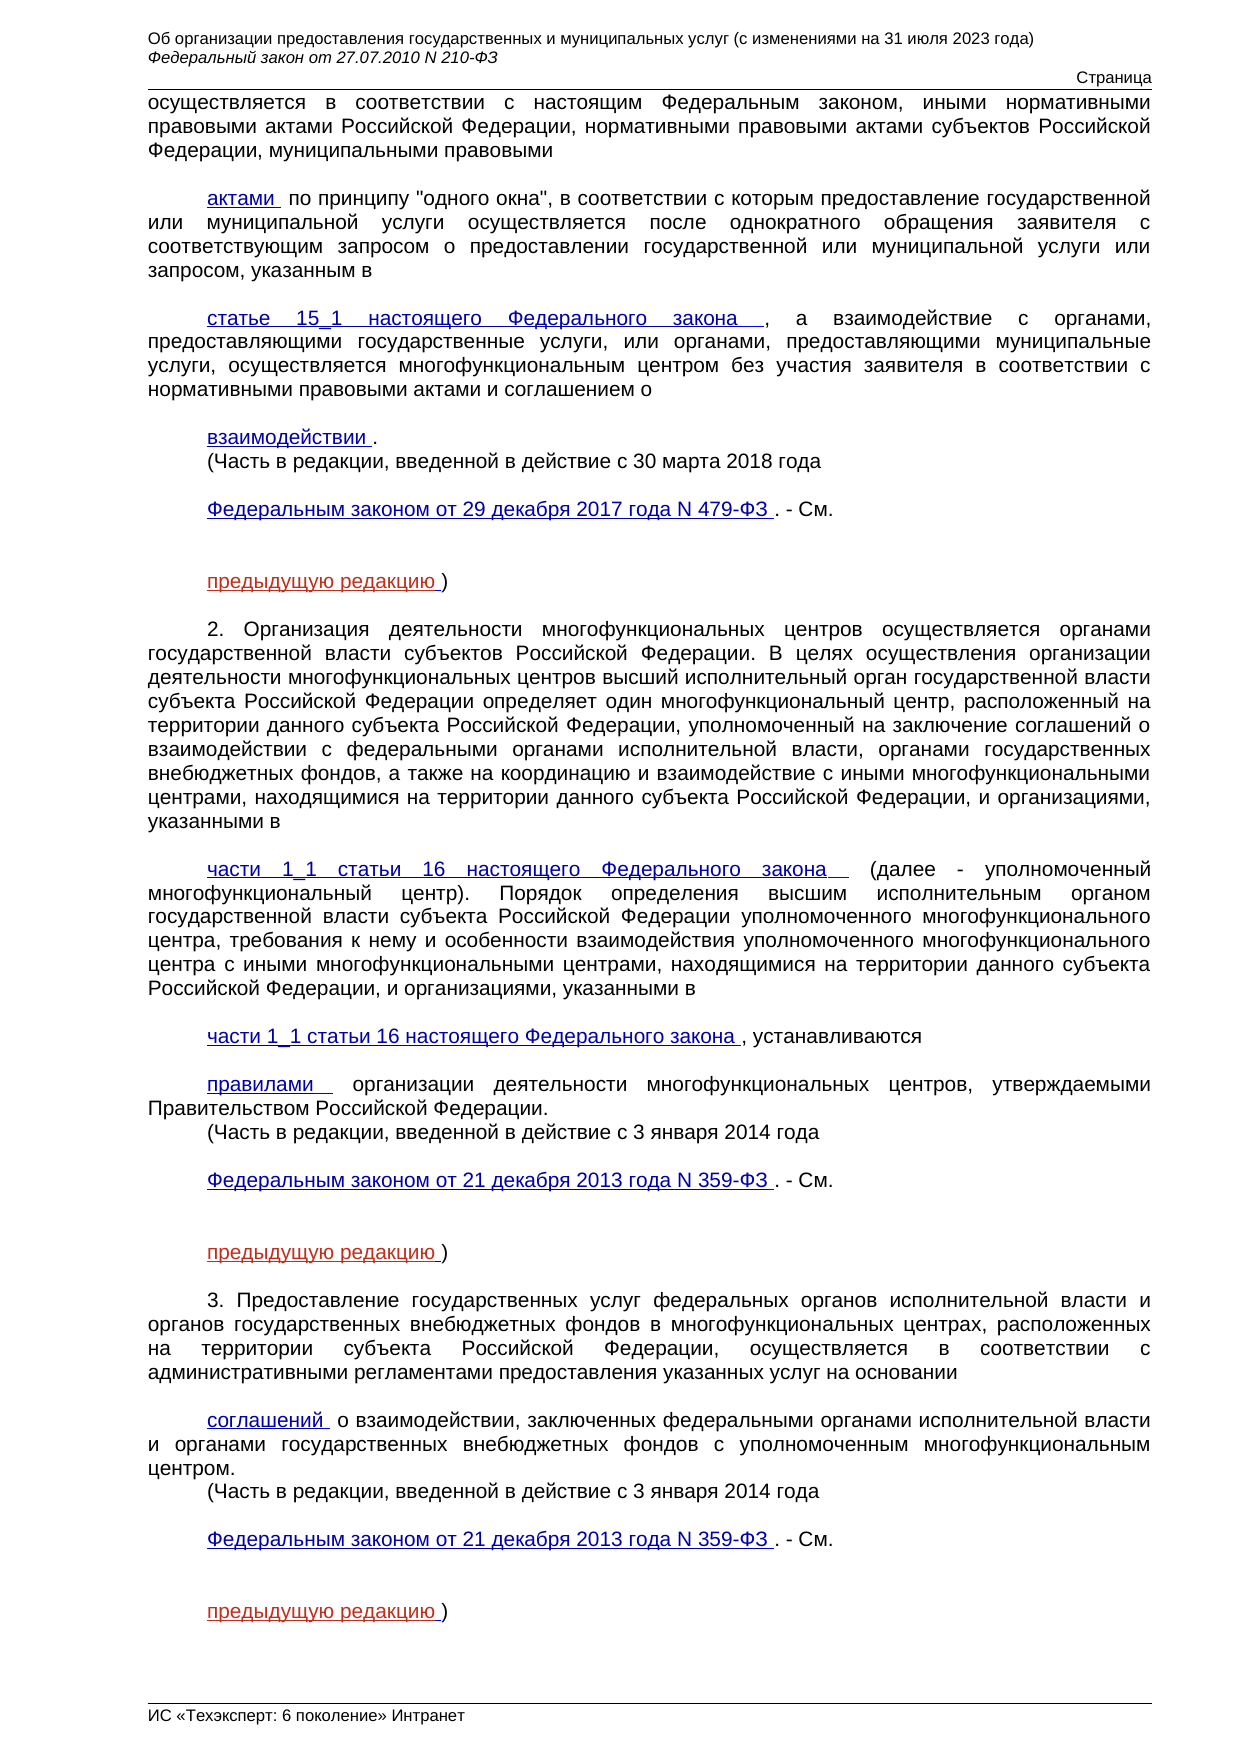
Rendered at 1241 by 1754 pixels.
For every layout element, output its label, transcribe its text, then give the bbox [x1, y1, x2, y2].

text статье 15_1 настоящего Федерального закона , а взаимодействие с органами, предоставляющими государственные услуги, или органами, предоставляющими муниципальные услуги, осуществляется многофункциональным центром без участия заявителя в соответствии с нормативными правовыми актами и соглашением о [148, 305, 1152, 401]
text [148, 90, 1152, 162]
text Федеральным законом от 29 декабря 2017 года N 479-ФЗ . - См. [148, 497, 1152, 521]
text (Часть в редакции, введенной в действие с 3 января 2014 года [148, 1120, 1152, 1144]
text части 1_1 статьи 16 настоящего Федерального закона , устанавливаются [148, 1024, 1152, 1048]
text предыдущую редакцию ) [148, 1240, 1152, 1264]
text предыдущую редакцию ) [148, 1599, 1152, 1623]
text Федеральным законом от 21 декабря 2013 года N 359-ФЗ . - См. [148, 1168, 1152, 1192]
text взаимодействии . [148, 425, 1152, 449]
text (Часть в редакции, введенной в действие с 30 марта 2018 года [148, 449, 1152, 473]
text 2. Организация деятельности многофункциональных центров осуществляется органами государственной власти субъектов Российской Федерации. В целях осуществления организации деятельности многофункциональных центров высший исполнительный орган государственной власти субъекта Российской Федерации определяет один многофункциональный центр, расположенный на территории данного субъекта Российской Федерации, уполномоченный на заключение соглашений о взаимодействии с федеральными органами исполнительной власти, органами государственных внебюджетных фондов, а также на координацию и взаимодействие с иными многофункциональными центрами, находящимися на территории данного субъекта Российской Федерации, и организациями, указанными в [148, 617, 1152, 832]
text соглашений о взаимодействии, заключенных федеральными органами исполнительной власти и органами государственных внебюджетных фондов с уполномоченным многофункциональным центром. [148, 1407, 1152, 1479]
text 3. Предоставление государственных услуг федеральных органов исполнительной власти и органов государственных внебюджетных фондов в многофункциональных центрах, расположенных на территории субъекта Российской Федерации, осуществляется в соответствии с административными регламентами предоставления указанных услуг на основании [148, 1288, 1152, 1383]
text Федеральным законом от 21 декабря 2013 года N 359-ФЗ . - См. [148, 1527, 1152, 1551]
text части 1_1 статьи 16 настоящего Федерального закона (далее - уполномоченный многофункциональный центр). Порядок определения высшим исполнительным органом государственной власти субъекта Российской Федерации уполномоченного многофункционального центра, требования к нему и особенности взаимодействия уполномоченного многофункционального центра с иными многофункциональными центрами, находящимися на территории данного субъекта Российской Федерации, и организациями, указанными в [148, 856, 1152, 1000]
text (Часть в редакции, введенной в действие с 3 января 2014 года [148, 1479, 1152, 1503]
text актами по принципу "одного окна", в соответствии с которым предоставление государственной или муниципальной услуги осуществляется после однократного обращения заявителя с соответствующим запросом о предоставлении государственной или муниципальной услуги или запросом, указанным в [148, 186, 1152, 281]
text правилами организации деятельности многофункциональных центров, утверждаемыми Правительством Российской Федерации. [148, 1072, 1152, 1120]
text предыдущую редакцию ) [148, 569, 1152, 593]
